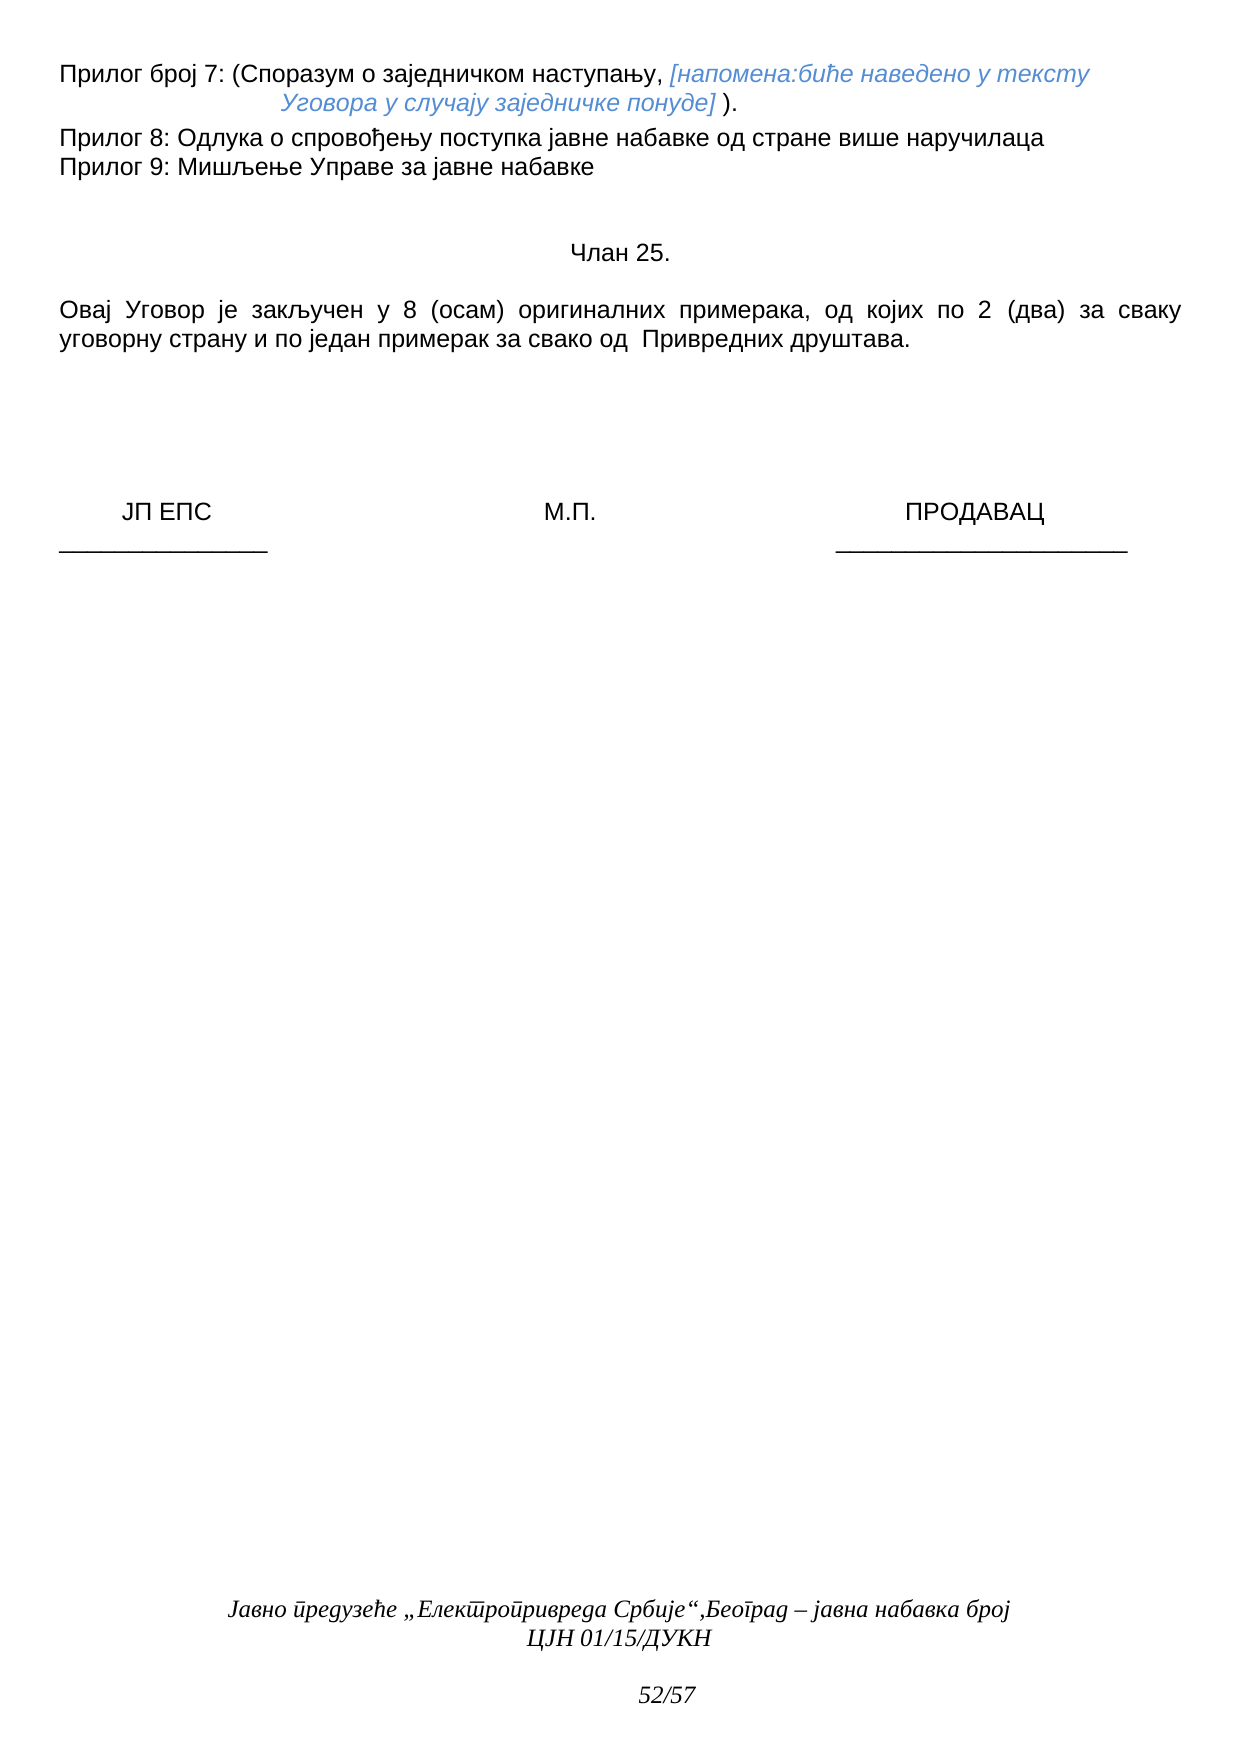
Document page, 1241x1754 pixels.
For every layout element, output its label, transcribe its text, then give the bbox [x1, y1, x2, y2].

text Члан 25. [59, 238, 1181, 267]
text Прилог 8: Одлука о спровођењу поступка јавне набавке од стране више наручилаца [59, 123, 1181, 152]
text _______________ _____________________ [59, 525, 1181, 554]
text Прилог 9: Мишљење Управе за јавне набавке [59, 152, 1181, 180]
text ЈП ЕПС М.П. ПРОДАВАЦ [59, 497, 1181, 525]
text Прилог број 7: (Споразум о заједничком наступању, [напомена:биће наведено у тексту Уговора у случају заједничке понуде] ). [59, 59, 1181, 117]
text Овај Уговор је закључен у 8 (осам) оригиналних примерака, од којих по 2 (два) за сваку уговорну страну и по један примерак за свако од Привредних друштава. [59, 295, 1181, 353]
